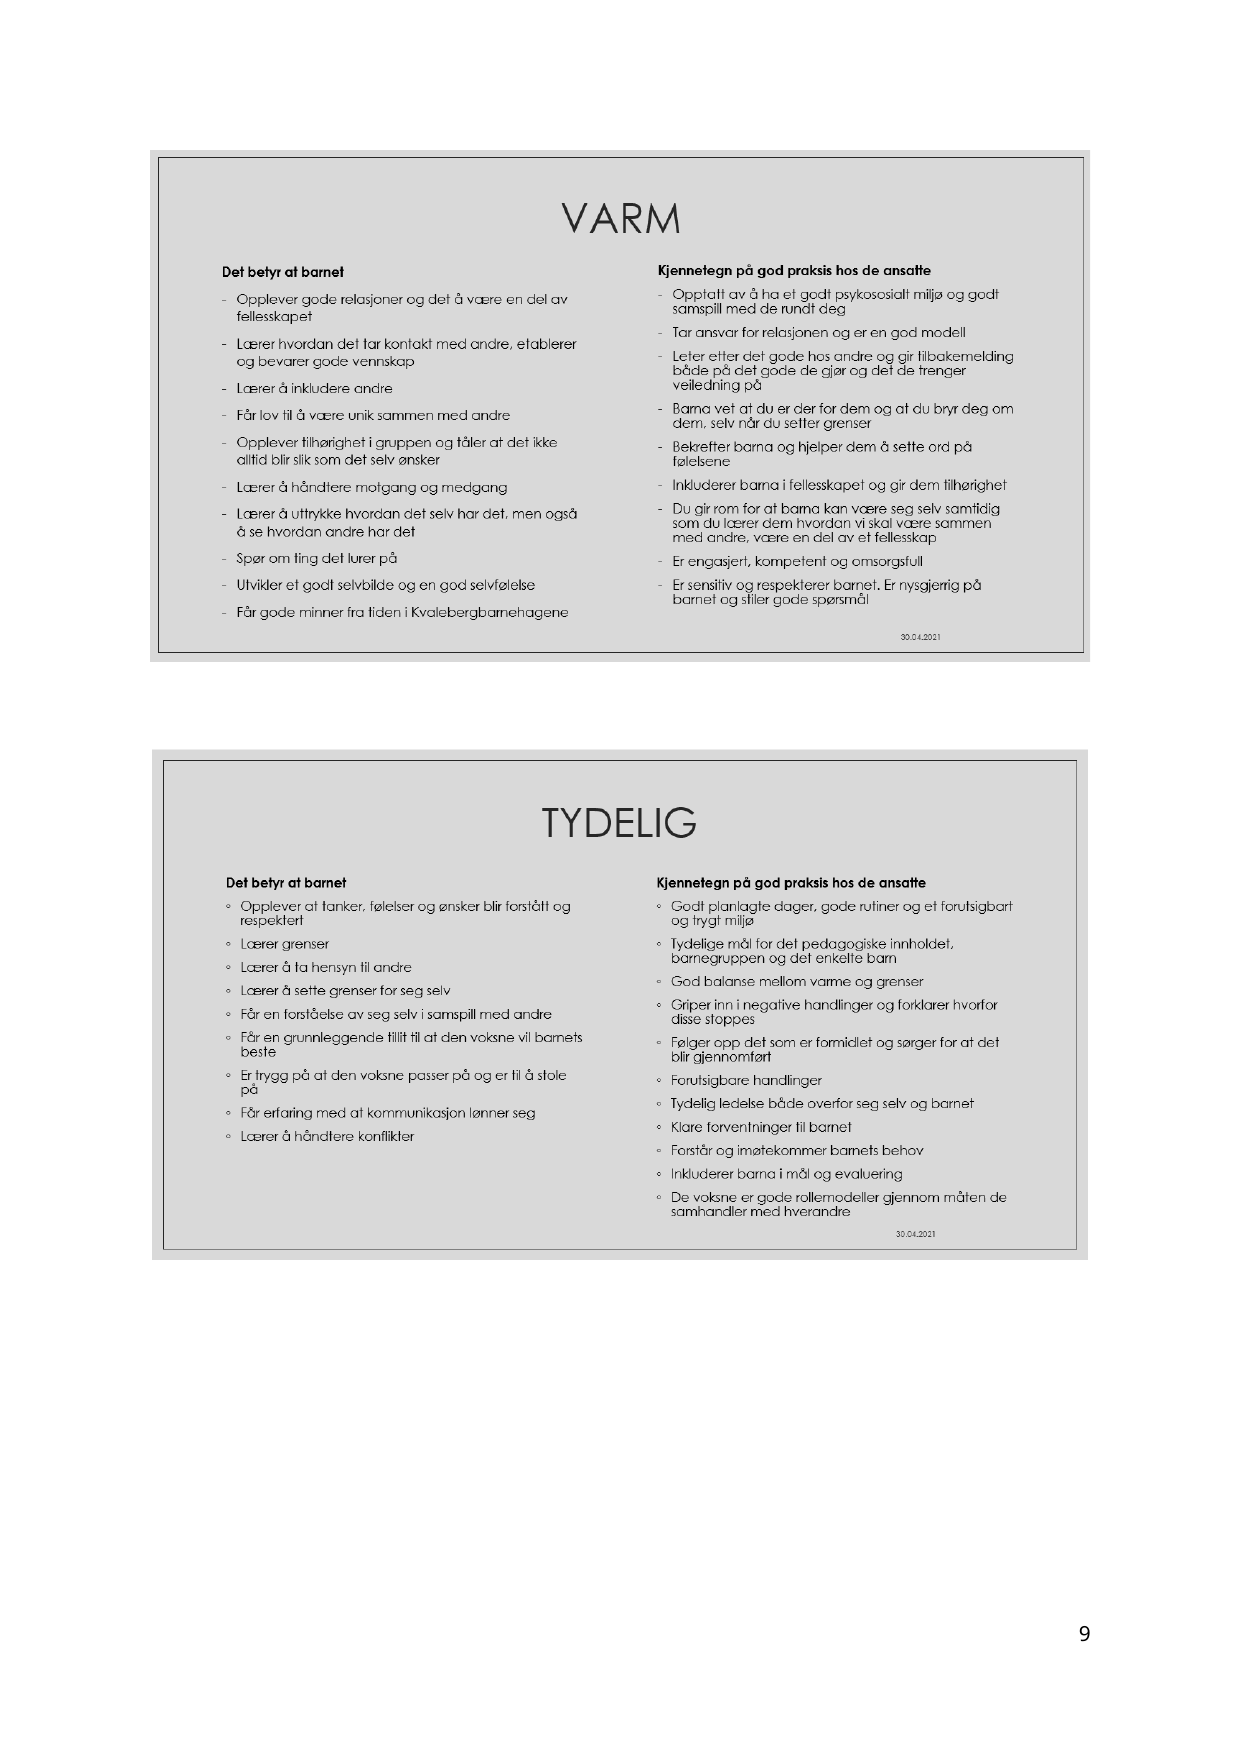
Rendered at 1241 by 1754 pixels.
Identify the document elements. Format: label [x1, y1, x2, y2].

picture [150, 746, 1091, 1262]
picture [150, 150, 1091, 662]
